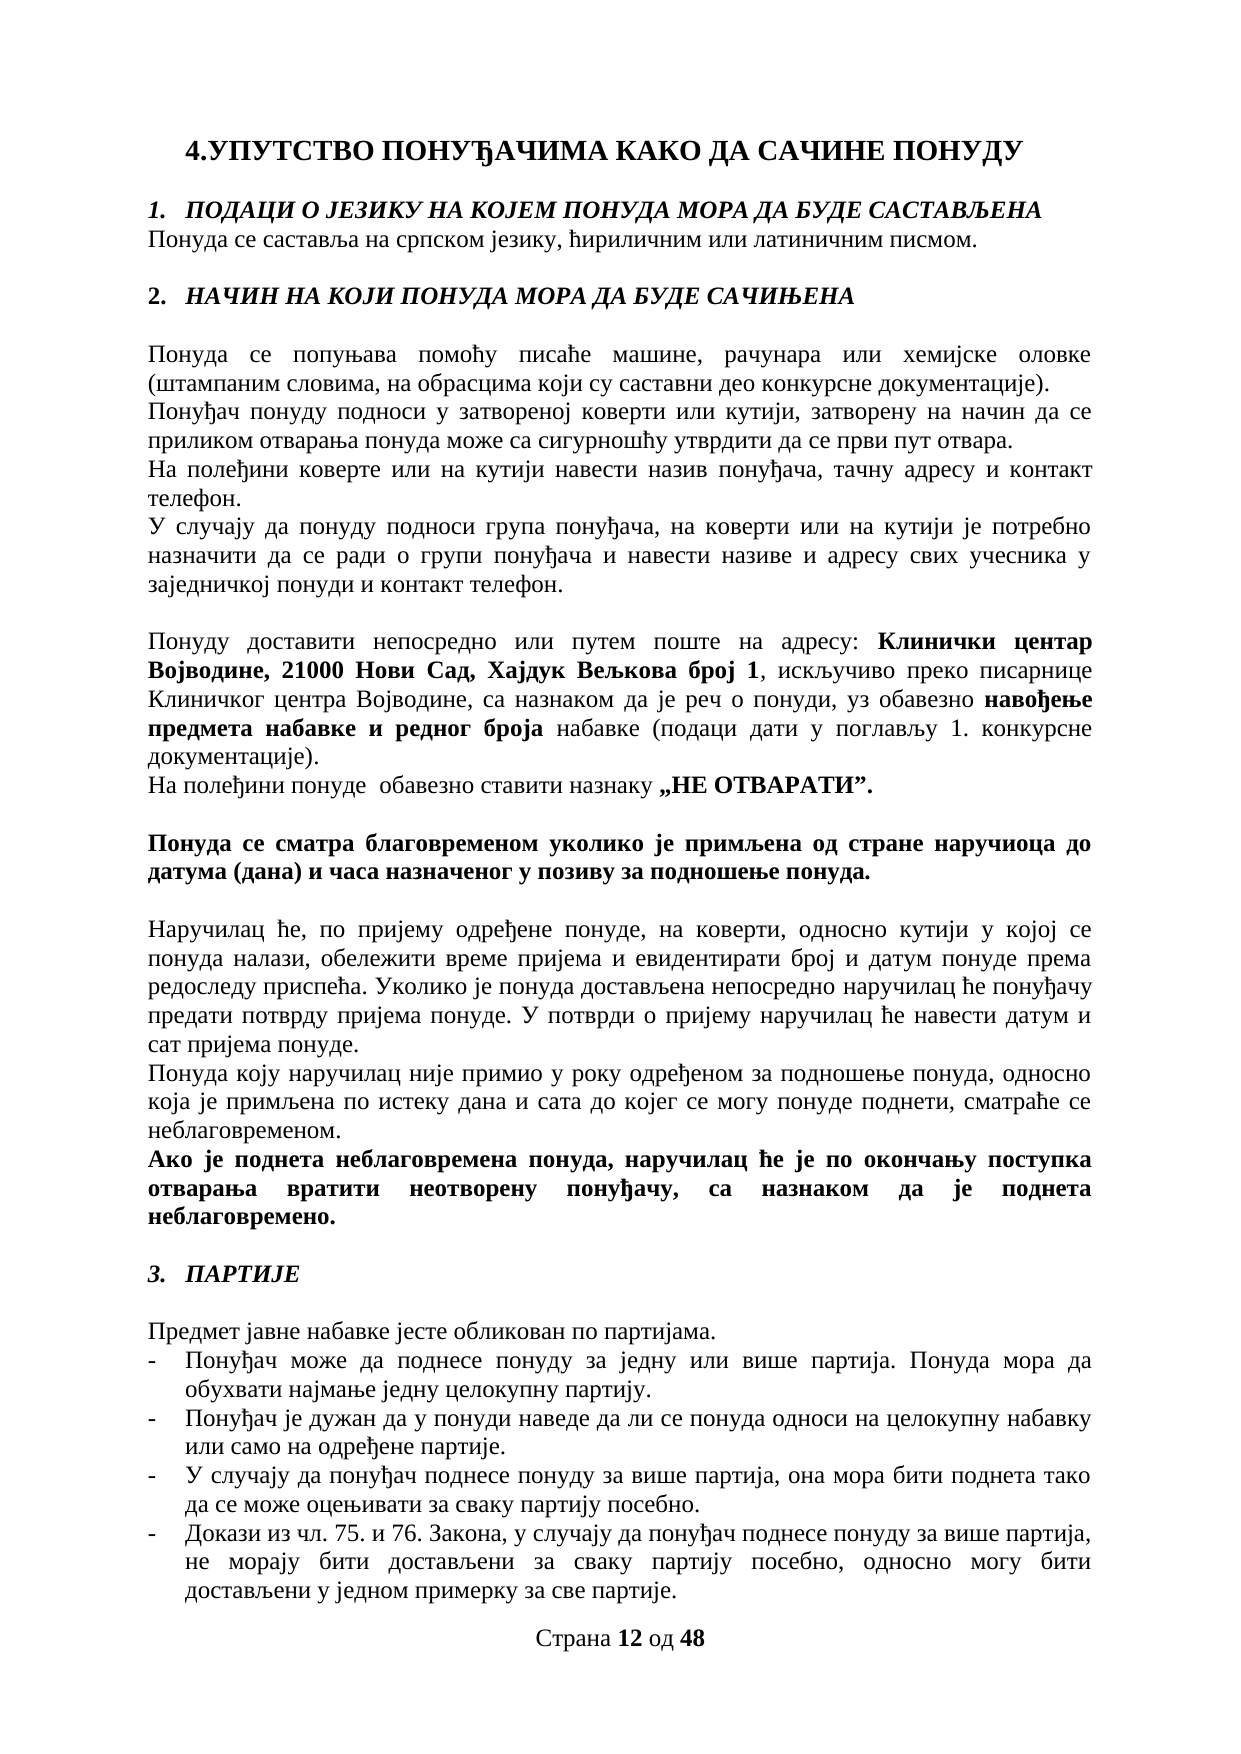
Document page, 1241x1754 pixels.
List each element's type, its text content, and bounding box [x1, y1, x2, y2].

text Понуда се сматра благовременом уколико је примљена од стране наручиоца до датума (дана) и часа назначеног у позиву за подношење понуда. [148, 828, 1092, 885]
text Понуду доставити непосредно или путем поште на адресу: Клинички центар Војводине, 21000 Нови Сад, Хајдук Вељкова број 1, искључиво преко писарнице Клиничког центра Војводине, са назнаком да је реч о понуди, уз обавезно навођење предмета набавке и редног броја набавке (подаци дати у поглављу 1. конкурсне документације). [148, 626, 1092, 770]
list НАЧИН НА КОЈИ ПОНУДА МОРА ДА БУДЕ САЧИЊЕНА [148, 281, 1092, 310]
list Докази из чл. 75. и 76. Закона, у случају да понуђач поднесе понуду за више партија, не морају бити достављени за сваку партију посебно, односно могу бити достављени у једном примерку за све партије. [148, 1518, 1092, 1604]
text Наручилац ће, по пријему одређене понуде, на коверти, односно кутији у којој се понуда налази, обележити време пријема и евидентирати број и датум понуде према редоследу приспећа. Уколико је понуда достављена непосредно наручилац ће понуђачу предати потврду пријема понуде. У потврди о пријему наручилац ће навести датум и сат пријема понуде. [148, 914, 1092, 1058]
text У случају да понуду подноси група понуђача, на коверти или на кутији је потребно назначити да се ради о групи понуђача и навести називе и адресу свих учесника у заједничкој понуди и контакт телефон. [148, 511, 1092, 598]
text На полеђини коверте или на кутији навести назив понуђача, тачну адресу и контакт телефон. [148, 454, 1092, 511]
text Понуда се попуњава помоћу писаће машине, рачунара или хемијске оловке (штампаним словима, на обрасцима који су саставни део конкурсне документације). [148, 339, 1092, 396]
text Понуда се саставља на српском језику, ћириличним или латиничним писмом. [148, 224, 1092, 253]
text Понуђач понуду подноси у затвореној коверти или кутији, затворену на начин да се приликом отварања понуда може са сигурношћу утврдити да се први пут отвара. [148, 396, 1092, 454]
list ПАРТИЈЕ [148, 1259, 1092, 1288]
list У случају да понуђач поднесе понуду за више партија, она мора бити поднета тако да се може оцењивати за сваку партију посебно. [148, 1460, 1092, 1518]
text Предмет јавне набавке јесте обликован по партијама. [148, 1316, 1092, 1345]
subtitle 4.УПУТСТВО ПОНУЂАЧИМА КАКО ДА САЧИНЕ ПОНУДУ [185, 133, 1092, 166]
list ПОДАЦИ О ЈЕЗИКУ НА КОЈЕМ ПОНУДА МОРА ДА БУДЕ САСТАВЉЕНА [148, 195, 1092, 224]
text Ако је поднета неблаговремена понуда, наручилац ће је по окончању поступка отварања вратити неотворену понуђачу, са назнаком да је поднета неблаговремено. [148, 1144, 1092, 1230]
list Понуђач може да поднесе понуду за једну или више партија. Понуда мора да обухвати најмање једну целокупну партију. [148, 1345, 1092, 1403]
text Понуда коју наручилац није примио у року одређеном за подношење понуда, односно која је примљена по истеку дана и сата до којег се могу понуде поднети, сматраће се неблаговременом. [148, 1058, 1092, 1144]
list Понуђач је дужан да у понуди наведе да ли се понуда односи на целокупну набавку или само на одређене партије. [148, 1403, 1092, 1460]
text На полеђини понуде обавезно ставити назнаку „НЕ ОТВАРАТИ”. [148, 770, 1092, 799]
